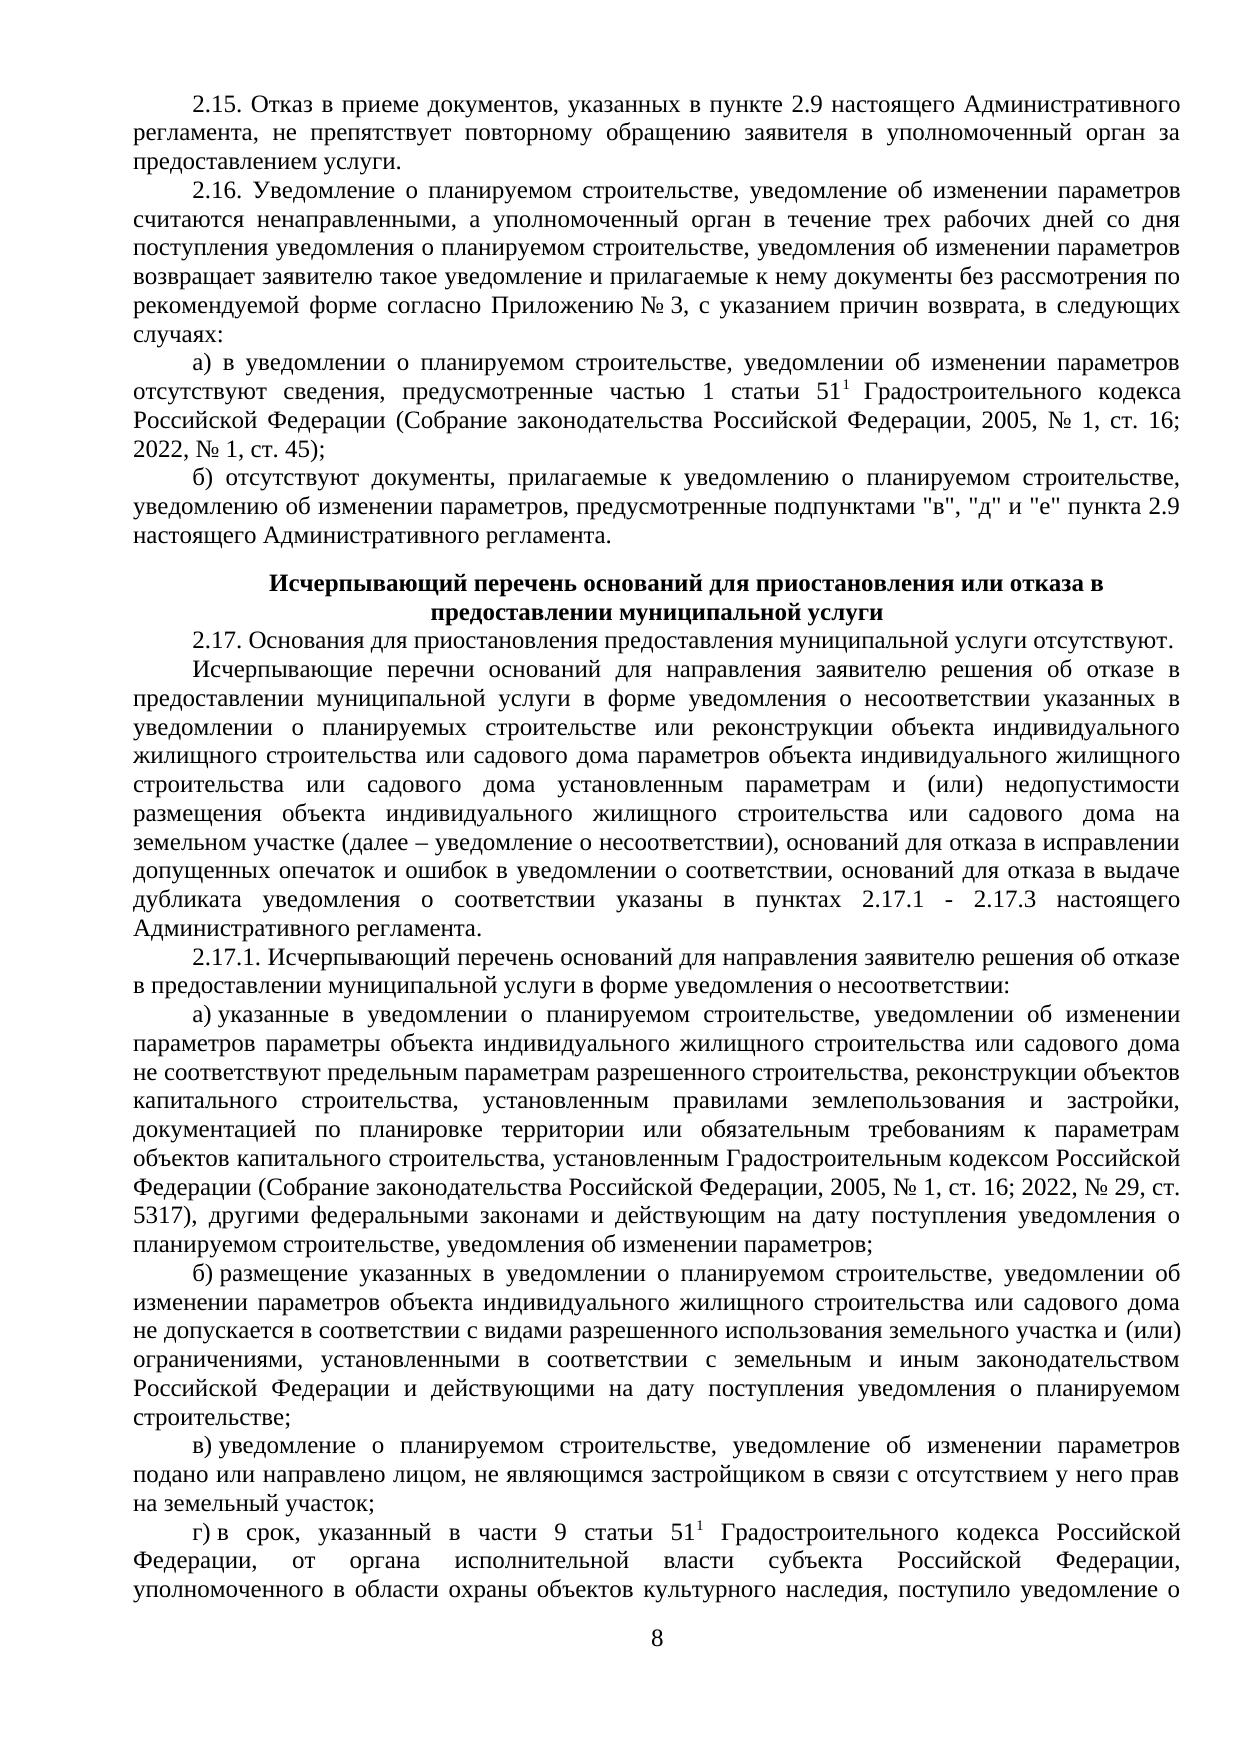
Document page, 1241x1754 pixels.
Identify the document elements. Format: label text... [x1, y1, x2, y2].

text б) размещение указанных в уведомлении о планируемом строительстве, уведомлении об изменении параметров объекта индивидуального жилищного строительства или садового дома не допускается в соответствии с видами разрешенного использования земельного участка и (или) ограничениями, установленными в соответствии с земельным и иным законодательством Российской Федерации и действующими на дату поступления уведомления о планируемом строительстве; [133, 1258, 1181, 1430]
text б) отсутствуют документы, прилагаемые к уведомлению о планируемом строительстве, уведомлению об изменении параметров, предусмотренные подпунктами "в", "д" и "е" пункта 2.9 настоящего Административного регламента. [133, 462, 1181, 549]
text а) указанные в уведомлении о планируемом строительстве, уведомлении об изменении параметров параметры объекта индивидуального жилищного строительства или садового дома не соответствуют предельным параметрам разрешенного строительства, реконструкции объектов капитального строительства, установленным правилами землепользования и застройки, документацией по планировке территории или обязательным требованиям к параметрам объектов капитального строительства, установленным Градостроительным кодексом Российской Федерации (Собрание законодательства Российской Федерации, 2005, № 1, ст. 16; 2022, № 29, ст. 5317), другими федеральными законами и действующим на дату поступления уведомления о планируемом строительстве, уведомления об изменении параметров; [133, 999, 1181, 1258]
text Исчерпывающие перечни оснований для направления заявителю решения об отказе в предоставлении муниципальной услуги в форме уведомления о несоответствии указанных в уведомлении о планируемых строительстве или реконструкции объекта индивидуального жилищного строительства или садового дома параметров объекта индивидуального жилищного строительства или садового дома установленным параметрам и (или) недопустимости размещения объекта индивидуального жилищного строительства или садового дома на земельном участке (далее – уведомление о несоответствии), оснований для отказа в исправлении допущенных опечаток и ошибок в уведомлении о соответствии, оснований для отказа в выдаче дубликата уведомления о соответствии указаны в пунктах 2.17.1 - 2.17.3 настоящего Административного регламента. [133, 654, 1181, 942]
text а) в уведомлении о планируемом строительстве, уведомлении об изменении параметров отсутствуют сведения, предусмотренные частью 1 статьи 511 Градостроительного кодекса Российской Федерации (Собрание законодательства Российской Федерации, 2005, № 1, ст. 16; 2022, № 1, ст. 45); [133, 347, 1181, 462]
text Исчерпывающий перечень оснований для приостановления или отказа в предоставлении муниципальной услуги [133, 568, 1181, 625]
text 2.16. Уведомление о планируемом строительстве, уведомление об изменении параметров считаются ненаправленными, а уполномоченный орган в течение трех рабочих дней со дня поступления уведомления о планируемом строительстве, уведомления об изменении параметров возвращает заявителю такое уведомление и прилагаемые к нему документы без рассмотрения по рекомендуемой форме согласно Приложению № 3, с указанием причин возврата, в следующих случаях: [133, 175, 1181, 347]
text в) уведомление о планируемом строительстве, уведомление об изменении параметров подано или направлено лицом, не являющимся застройщиком в связи с отсутствием у него прав на земельный участок; [133, 1430, 1181, 1517]
text 2.15. Отказ в приеме документов, указанных в пункте 2.9 настоящего Административного регламента, не препятствует повторному обращению заявителя в уполномоченный орган за предоставлением услуги. [133, 89, 1181, 175]
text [133, 1517, 1181, 1603]
text 2.17. Основания для приостановления предоставления муниципальной услуги отсутствуют. [133, 625, 1181, 654]
text 2.17.1. Исчерпывающий перечень оснований для направления заявителю решения об отказе в предоставлении муниципальной услуги в форме уведомления о несоответствии: [133, 942, 1181, 999]
